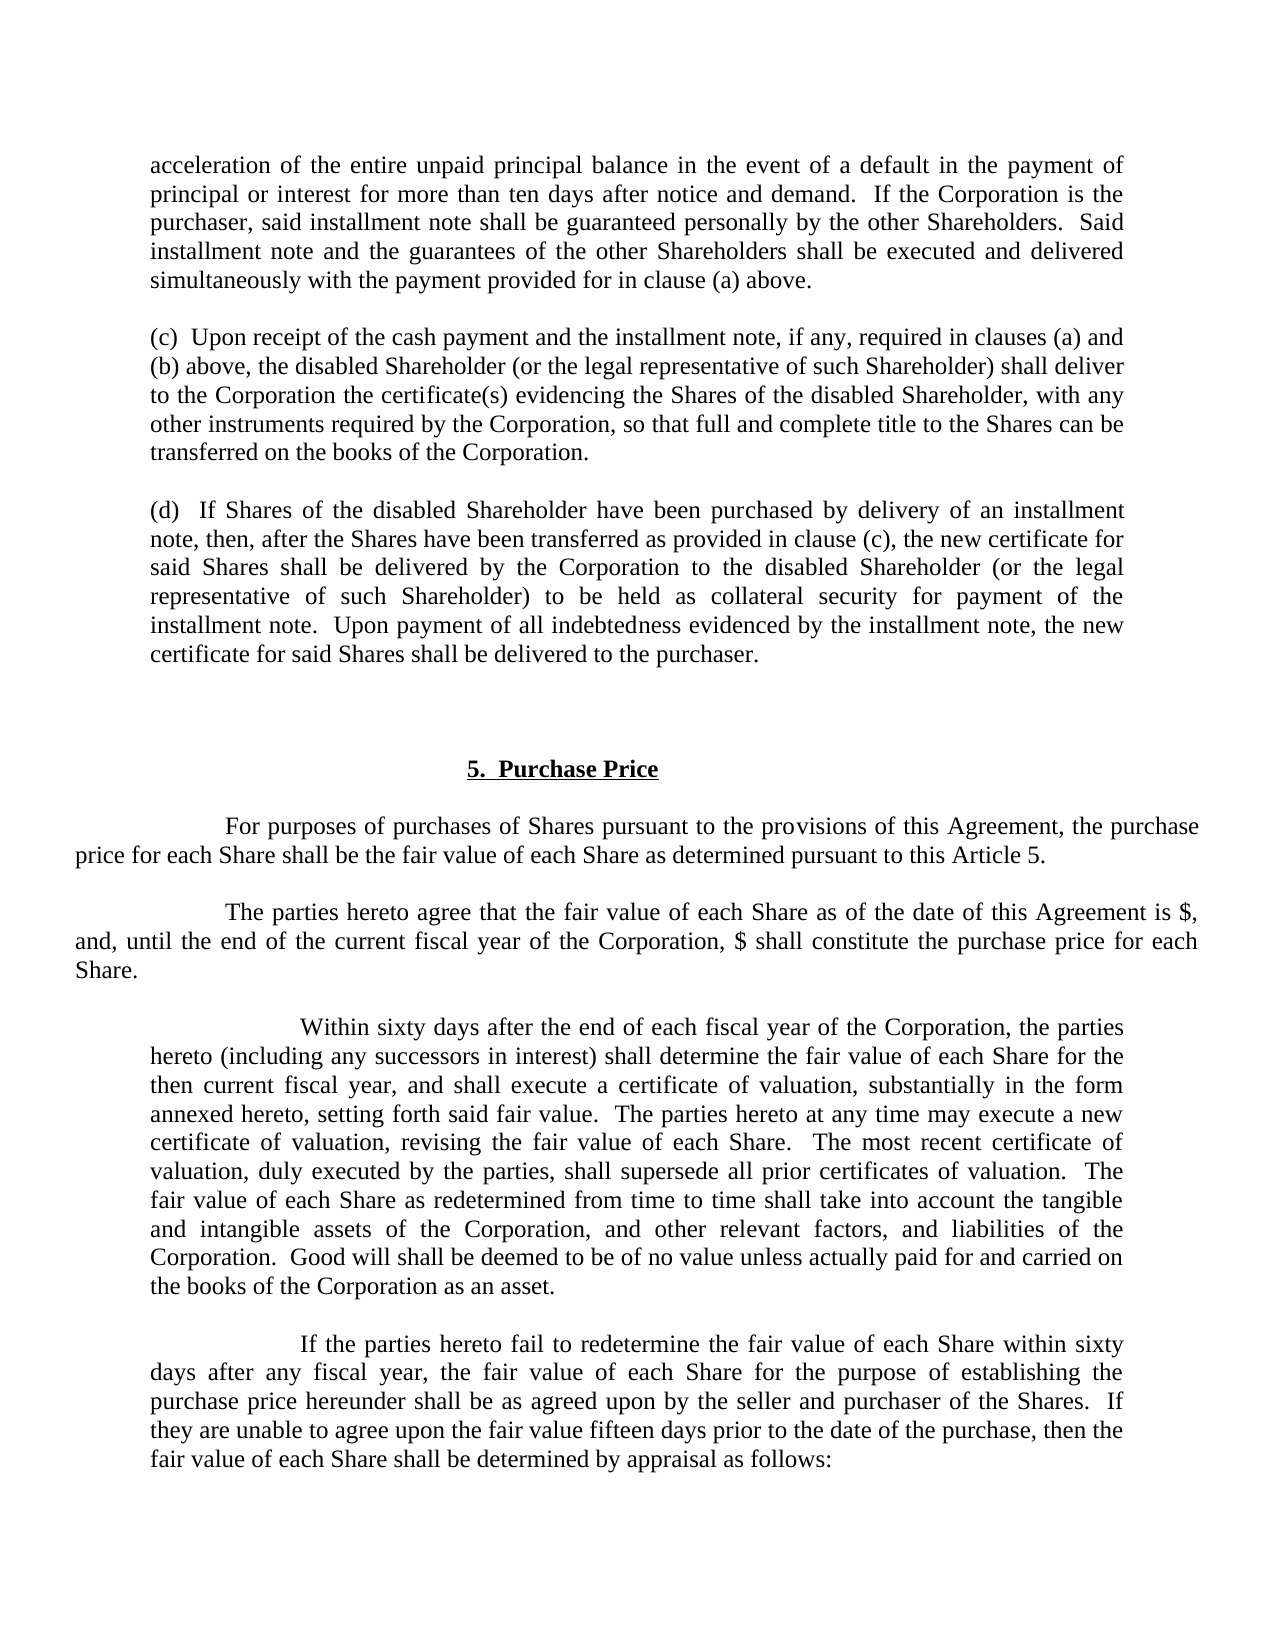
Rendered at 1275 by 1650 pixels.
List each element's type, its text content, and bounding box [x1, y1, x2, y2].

text For purposes of purchases of Shares pursuant to the provisions of this Agreement, the purchase price for each Share shall be the fair value of each Share as determined pursuant to this Article 5. [75, 811, 1200, 869]
text The parties hereto agree that the fair value of each Share as of the date of this Agreement is $, and, until the end of the current fiscal year of the Corporation, $ shall constitute the purchase price for each Share. [75, 897, 1200, 984]
text (d) If Shares of the disabled Shareholder have been purchased by delivery of an installment note, then, after the Shares have been transferred as provided in clause (c), the new certificate for said Shares shall be delivered by the Corporation to the disabled Shareholder (or the legal representative of such Shareholder) to be held as collateral security for payment of the installment note. Upon payment of all indebtedness evidenced by the installment note, the new certificate for said Shares shall be delivered to the purchaser. [150, 495, 1125, 667]
text (c) Upon receipt of the cash payment and the installment note, if any, required in clauses (a) and (b) above, the disabled Shareholder (or the legal representative of such Shareholder) shall deliver to the Corporation the certificate(s) evidencing the Shares of the disabled Shareholder, with any other instruments required by the Corporation, so that full and complete title to the Shares can be transferred on the books of the Corporation. [150, 322, 1125, 466]
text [150, 150, 1125, 294]
text If the parties hereto fail to redetermine the fair value of each Share within sixty days after any fiscal year, the fair value of each Share for the purpose of establishing the purchase price hereunder shall be as agreed upon by the seller and purchaser of the Shares. If they are unable to agree upon the fair value fifteen days prior to the date of the purchase, then the fair value of each Share shall be determined by appraisal as follows: [150, 1329, 1125, 1472]
text 5. Purchase Price [75, 754, 1200, 782]
text Within sixty days after the end of each fiscal year of the Corporation, the parties hereto (including any successors in interest) shall determine the fair value of each Share for the then current fiscal year, and shall execute a certificate of valuation, substantially in the form annexed hereto, setting forth said fair value. The parties hereto at any time may execute a new certificate of valuation, revising the fair value of each Share. The most recent certificate of valuation, duly executed by the parties, shall supersede all prior certificates of valuation. The fair value of each Share as redetermined from time to time shall take into account the tangible and intangible assets of the Corporation, and other relevant factors, and liabilities of the Corporation. Good will shall be deemed to be of no value unless actually paid for and carried on the books of the Corporation as an asset. [150, 1012, 1125, 1300]
